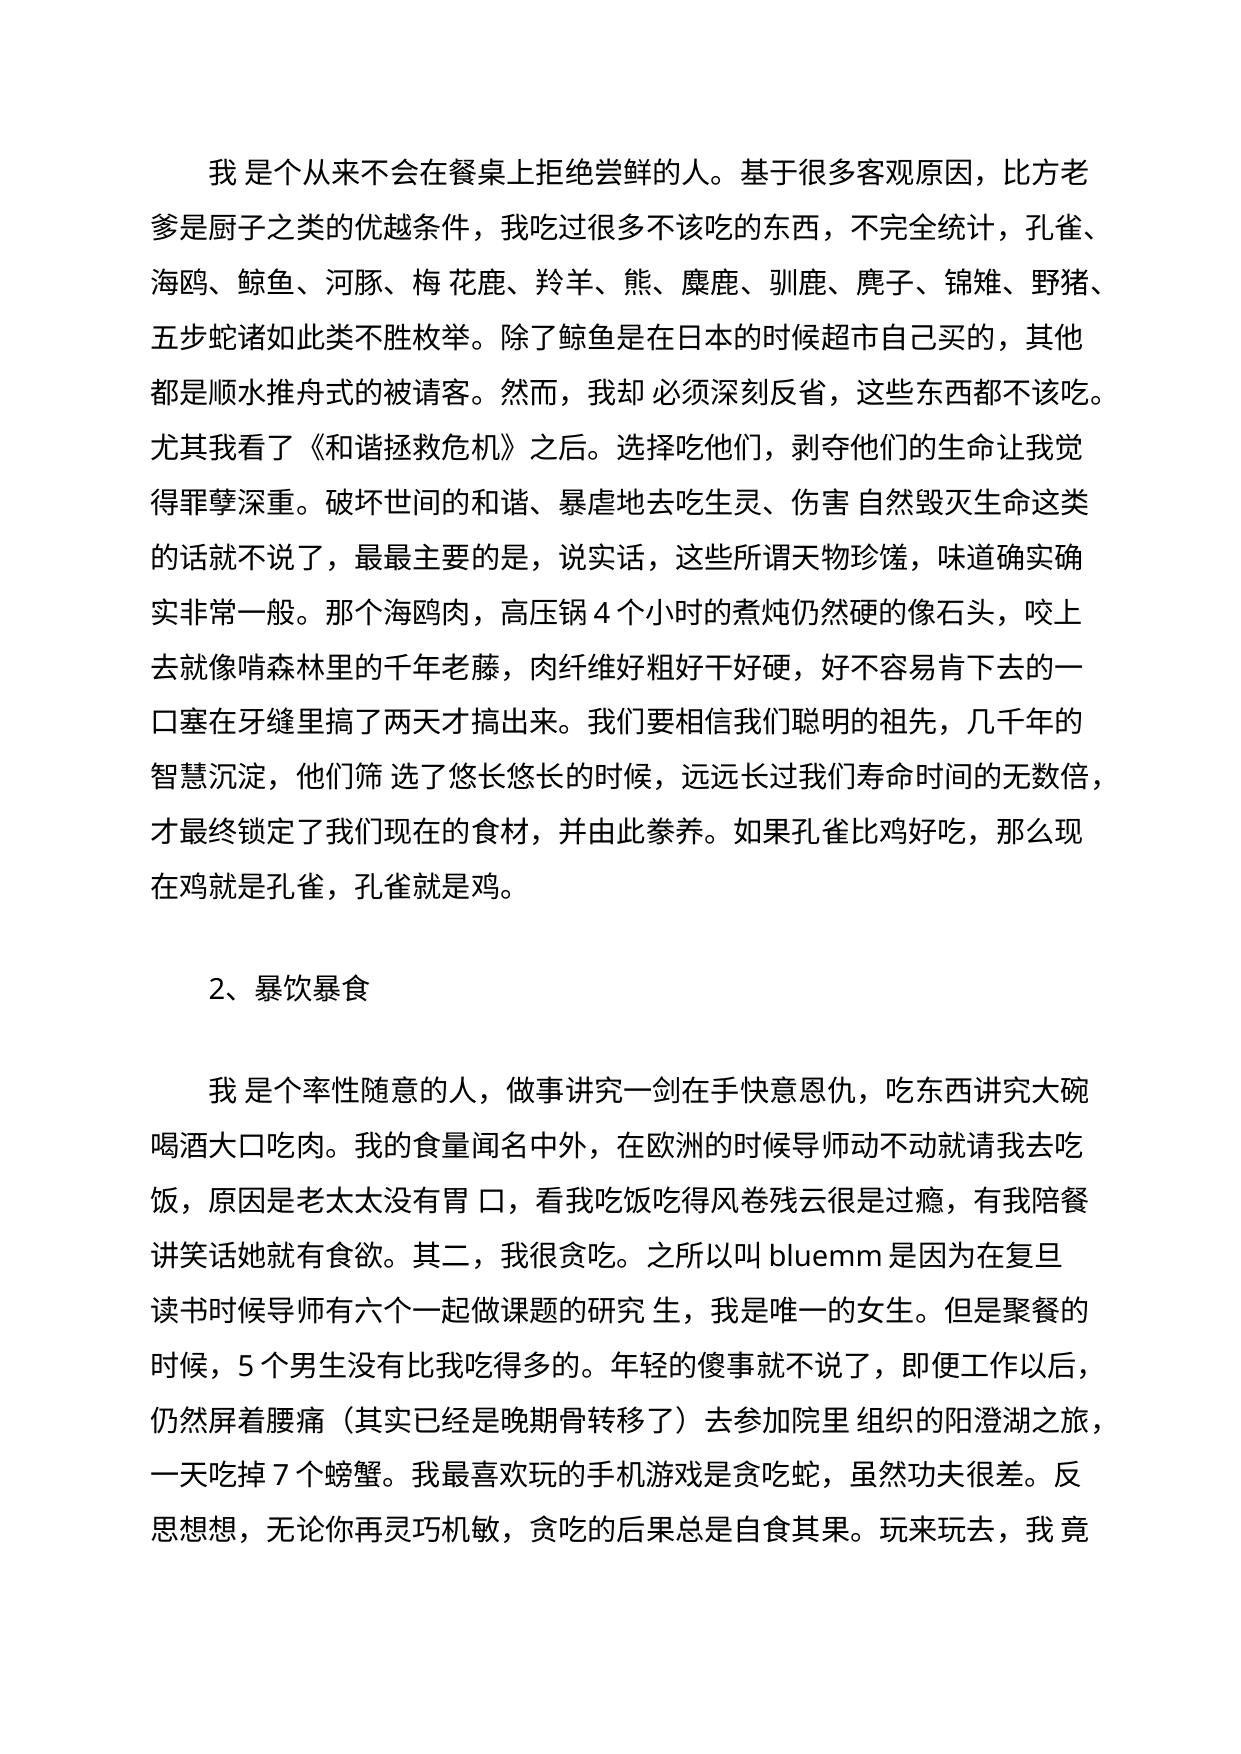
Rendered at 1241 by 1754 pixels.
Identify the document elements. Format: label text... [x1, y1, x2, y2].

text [150, 1067, 1090, 1549]
text 2、暴饮暴食 [150, 966, 1090, 1008]
text 我 是个从来不会在餐桌上拒绝尝鲜的人。基于很多客观原因，比方老爹是厨子之类的优越条件，我吃过很多不该吃的东西，不完全统计，孔雀、海鸥、鲸鱼、河豚、梅 花鹿、羚羊、熊、麋鹿、驯鹿、麂子、锦雉、野猪、五步蛇诸如此类不胜枚举。除了鲸鱼是在日本的时候超市自己买的，其他都是顺水推舟式的被请客。然而，我却 必须深刻反省，这些东西都不该吃。尤其我看了《和谐拯救危机》之后。选择吃他们，剥夺他们的生命让我觉得罪孽深重。破坏世间的和谐、暴虐地去吃生灵、伤害 自然毁灭生命这类的话就不说了，最最主要的是，说实话，这些所谓天物珍馐，味道确实确实非常一般。那个海鸥肉，高压锅4个小时的煮炖仍然硬的像石头，咬上 去就像啃森林里的千年老藤，肉纤维好粗好干好硬，好不容易肯下去的一口塞在牙缝里搞了两天才搞出来。我们要相信我们聪明的祖先，几千年的智慧沉淀，他们筛 选了悠长悠长的时候，远远长过我们寿命时间的无数倍，才最终锁定了我们现在的食材，并由此豢养。如果孔雀比鸡好吃，那么现在鸡就是孔雀，孔雀就是鸡。 [150, 150, 1090, 906]
